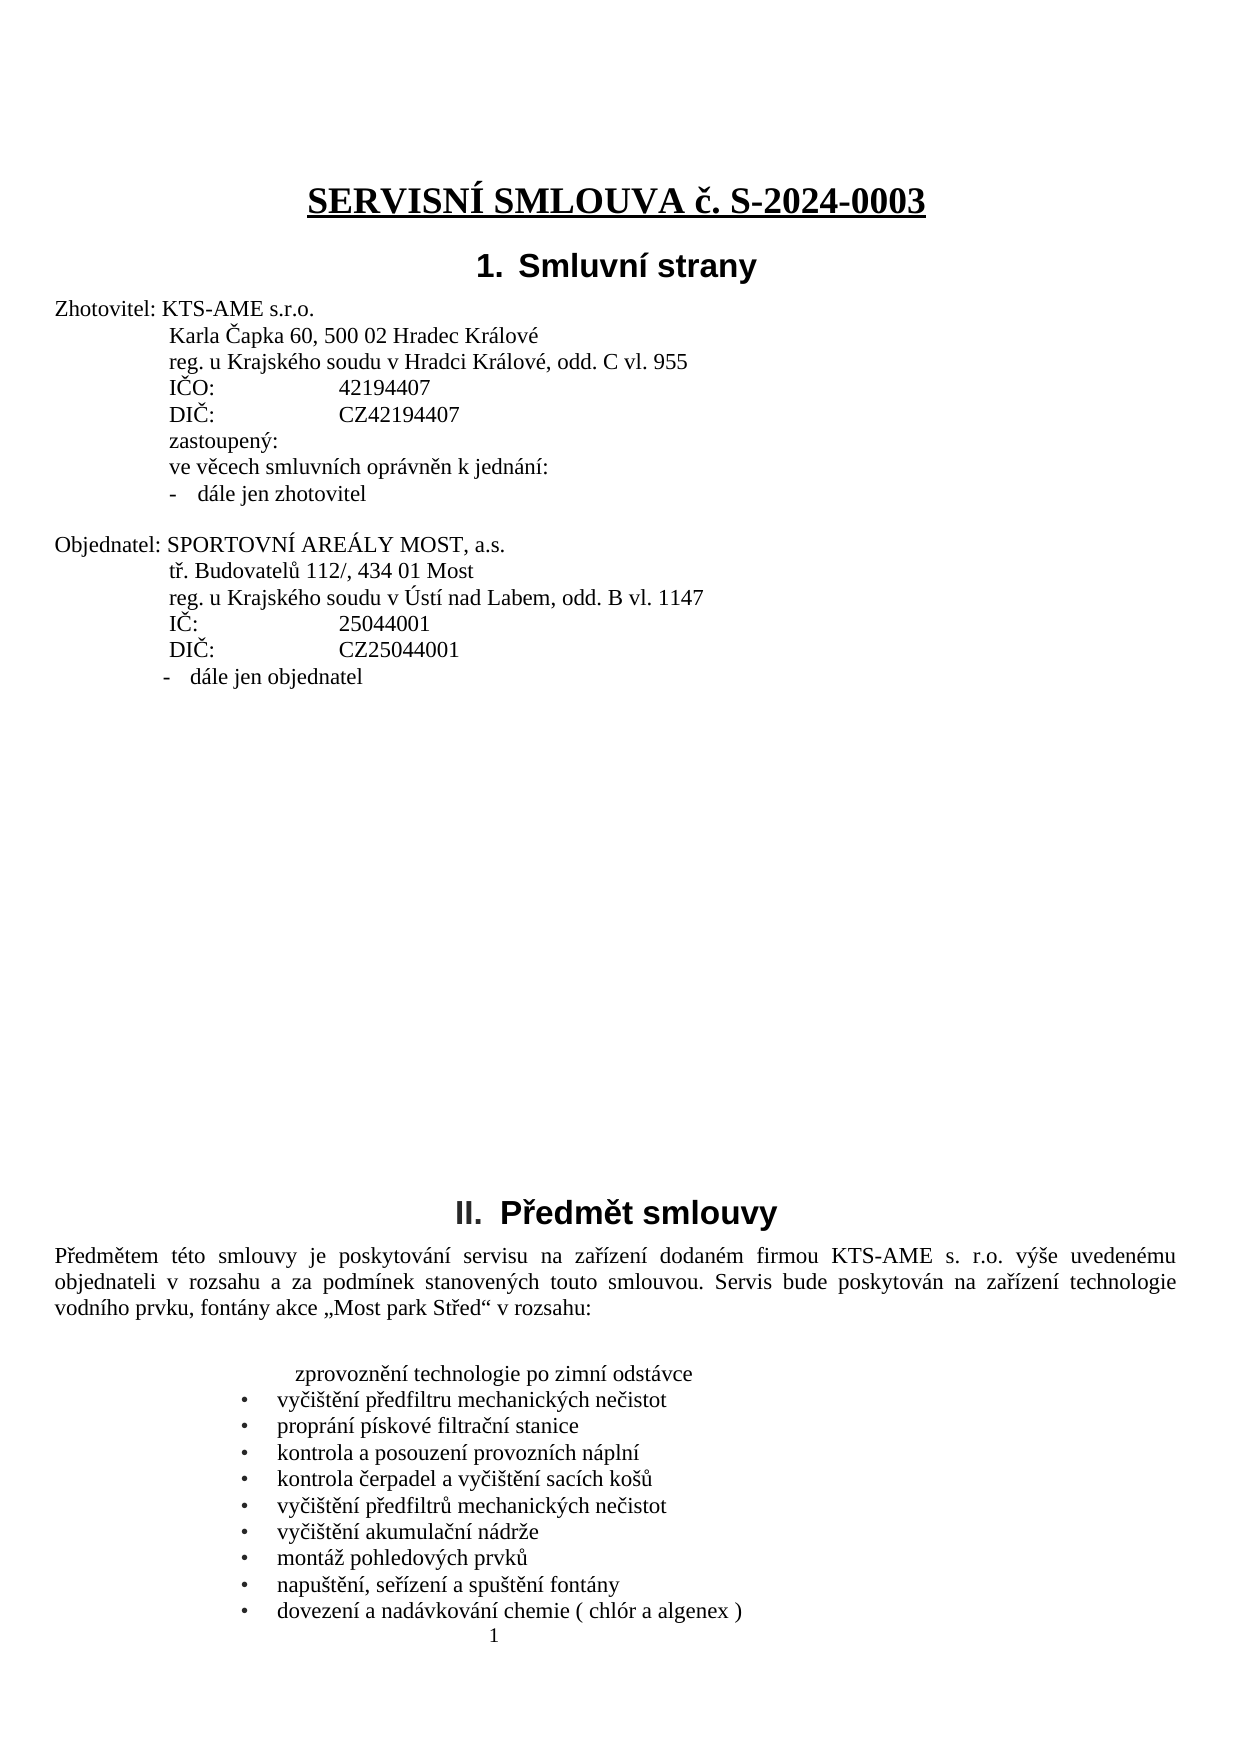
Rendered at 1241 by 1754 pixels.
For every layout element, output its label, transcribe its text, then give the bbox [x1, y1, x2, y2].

list dovezení a nadávkování chemie ( chlór a algenex ) [240, 1597, 747, 1623]
text reg. u Krajského soudu v Ústí nad Labem, odd. B vl. 1147 [169, 584, 1178, 610]
text zastoupený: [169, 427, 1178, 453]
text 1 [240, 1623, 747, 1647]
list vyčištění předfiltrů mechanických nečistot [240, 1492, 1178, 1518]
list Smluvní strany [54, 246, 1178, 285]
text Objednatel: SPORTOVNÍ AREÁLY MOST, a.s. [54, 531, 1178, 557]
text DIČ: CZ25044001 [169, 637, 1178, 663]
list napuštění, seřízení a spuštění fontány [240, 1571, 747, 1597]
text IČO: 42194407 [169, 374, 1178, 401]
text SERVISNÍ SMLOUVA č. S-2024-0003 [54, 178, 1178, 221]
text reg. u Krajského soudu v Hradci Králové, odd. C vl. 955 [169, 348, 1178, 374]
text tř. Budovatelů 112/, 434 01 Most [169, 557, 1178, 584]
text ve věcech smluvních oprávněn k jednání: [169, 453, 1178, 480]
text Karla Čapka 60, 500 02 Hradec Králové [169, 322, 1178, 348]
text IČ: 25044001 [169, 610, 1178, 637]
list kontrola a posouzení provozních náplní [240, 1439, 1178, 1465]
list dále jen objednatel [163, 663, 1178, 689]
list kontrola čerpadel a vyčištění sacích košů [240, 1465, 1178, 1492]
list Předmět smlouvy [54, 1193, 1178, 1231]
list montáž pohledových prvků [240, 1544, 1178, 1571]
list vyčištění akumulační nádrže [240, 1518, 1178, 1544]
list proprání pískové filtrační stanice [240, 1413, 1178, 1439]
text Předmětem této smlouvy je poskytování servisu na zařízení dodaném firmou KTS-AME s. r.o. výše uvedenému objednateli v rozsahu a za podmínek stanovených touto smlouvou. Servis bude poskytován na zařízení technologie vodního prvku, fontány akce „Most park Střed“ v rozsahu: [54, 1242, 1178, 1321]
text DIČ: CZ42194407 [169, 401, 1178, 427]
list vyčištění předfiltru mechanických nečistot [240, 1386, 1178, 1413]
text Zhotovitel: KTS-AME s.r.o. [54, 295, 1178, 322]
list dále jen zhotovitel [169, 480, 1178, 506]
text zprovoznění technologie po zimní odstávce [240, 1360, 747, 1386]
